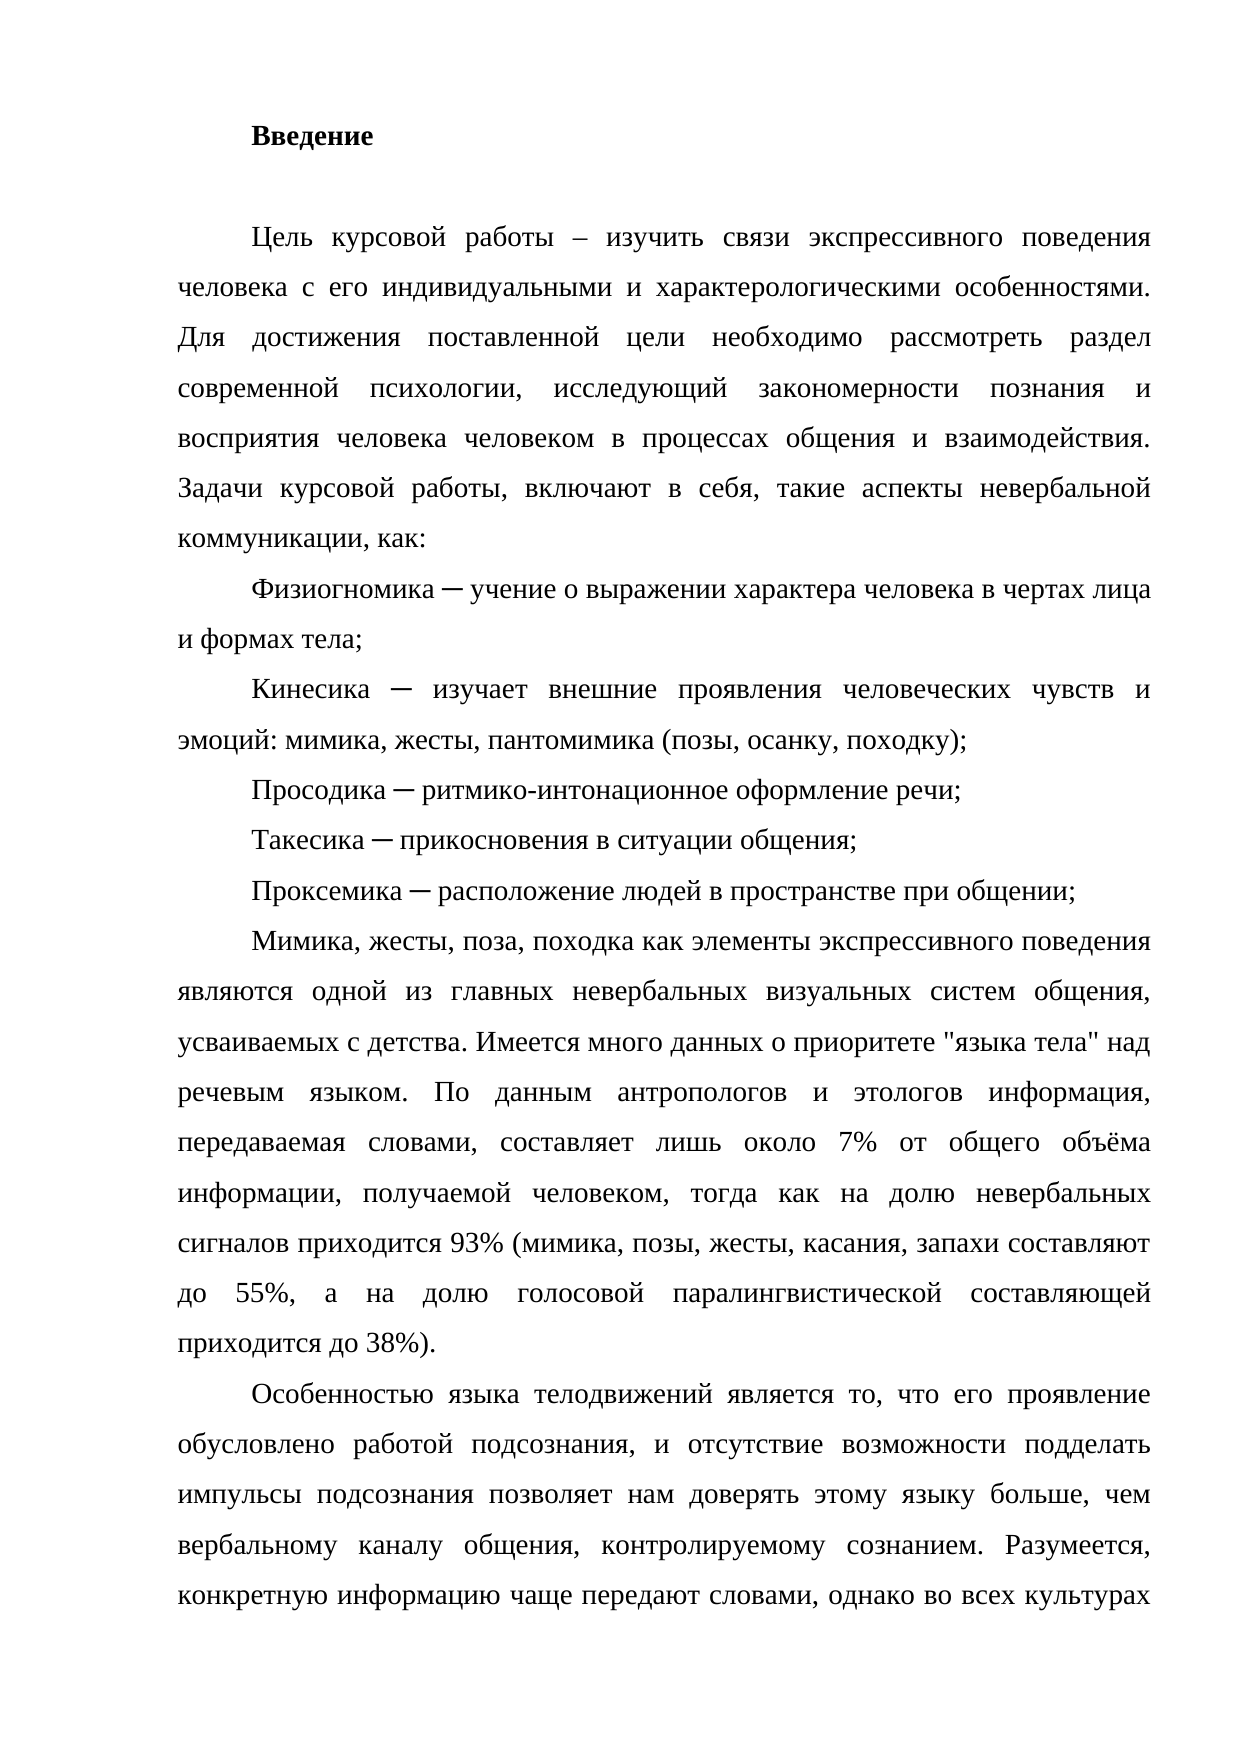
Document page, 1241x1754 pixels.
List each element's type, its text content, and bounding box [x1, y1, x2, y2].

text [177, 1376, 1152, 1611]
text Физиогномика ─ учение о выражении характера человека в чертах лица и формах тела; [177, 571, 1152, 655]
text Просодика ─ ритмико-интонационное оформление речи; [177, 772, 1152, 806]
text Кинесика ─ изучает внешние проявления человеческих чувств и эмоций: мимика, жесты, пантомимика (позы, осанку, походку); [177, 672, 1152, 755]
text Такесика ─ прикосновения в ситуации общения; [177, 822, 1152, 856]
text Проксемика ─ расположение людей в пространстве при общении; [177, 873, 1152, 906]
text Введение [177, 118, 1152, 152]
text Мимика, жесты, поза, походка как элементы экспрессивного поведения являются одной из главных невербальных визуальных систем общения, усваиваемых с детства. Имеется много данных о приоритете "языка тела" над речевым языком. По данным антропологов и этологов информация, передаваемая словами, составляет лишь около 7% от общего объёма информации, получаемой человеком, тогда как на долю невербальных сигналов приходится 93% (мимика, позы, жесты, касания, запахи составляют до 55%, а на долю голосовой паралингвистической составляющей приходится до 38%). [177, 923, 1152, 1359]
text Цель курсовой работы – изучить связи экспрессивного поведения человека с его индивидуальными и характерологическими особенностями. Для достижения поставленной цели необходимо рассмотреть раздел современной психологии, исследующий закономерности познания и восприятия человека человеком в процессах общения и взаимодействия. Задачи курсовой работы, включают в себя, такие аспекты невербальной коммуникации, как: [177, 219, 1152, 554]
